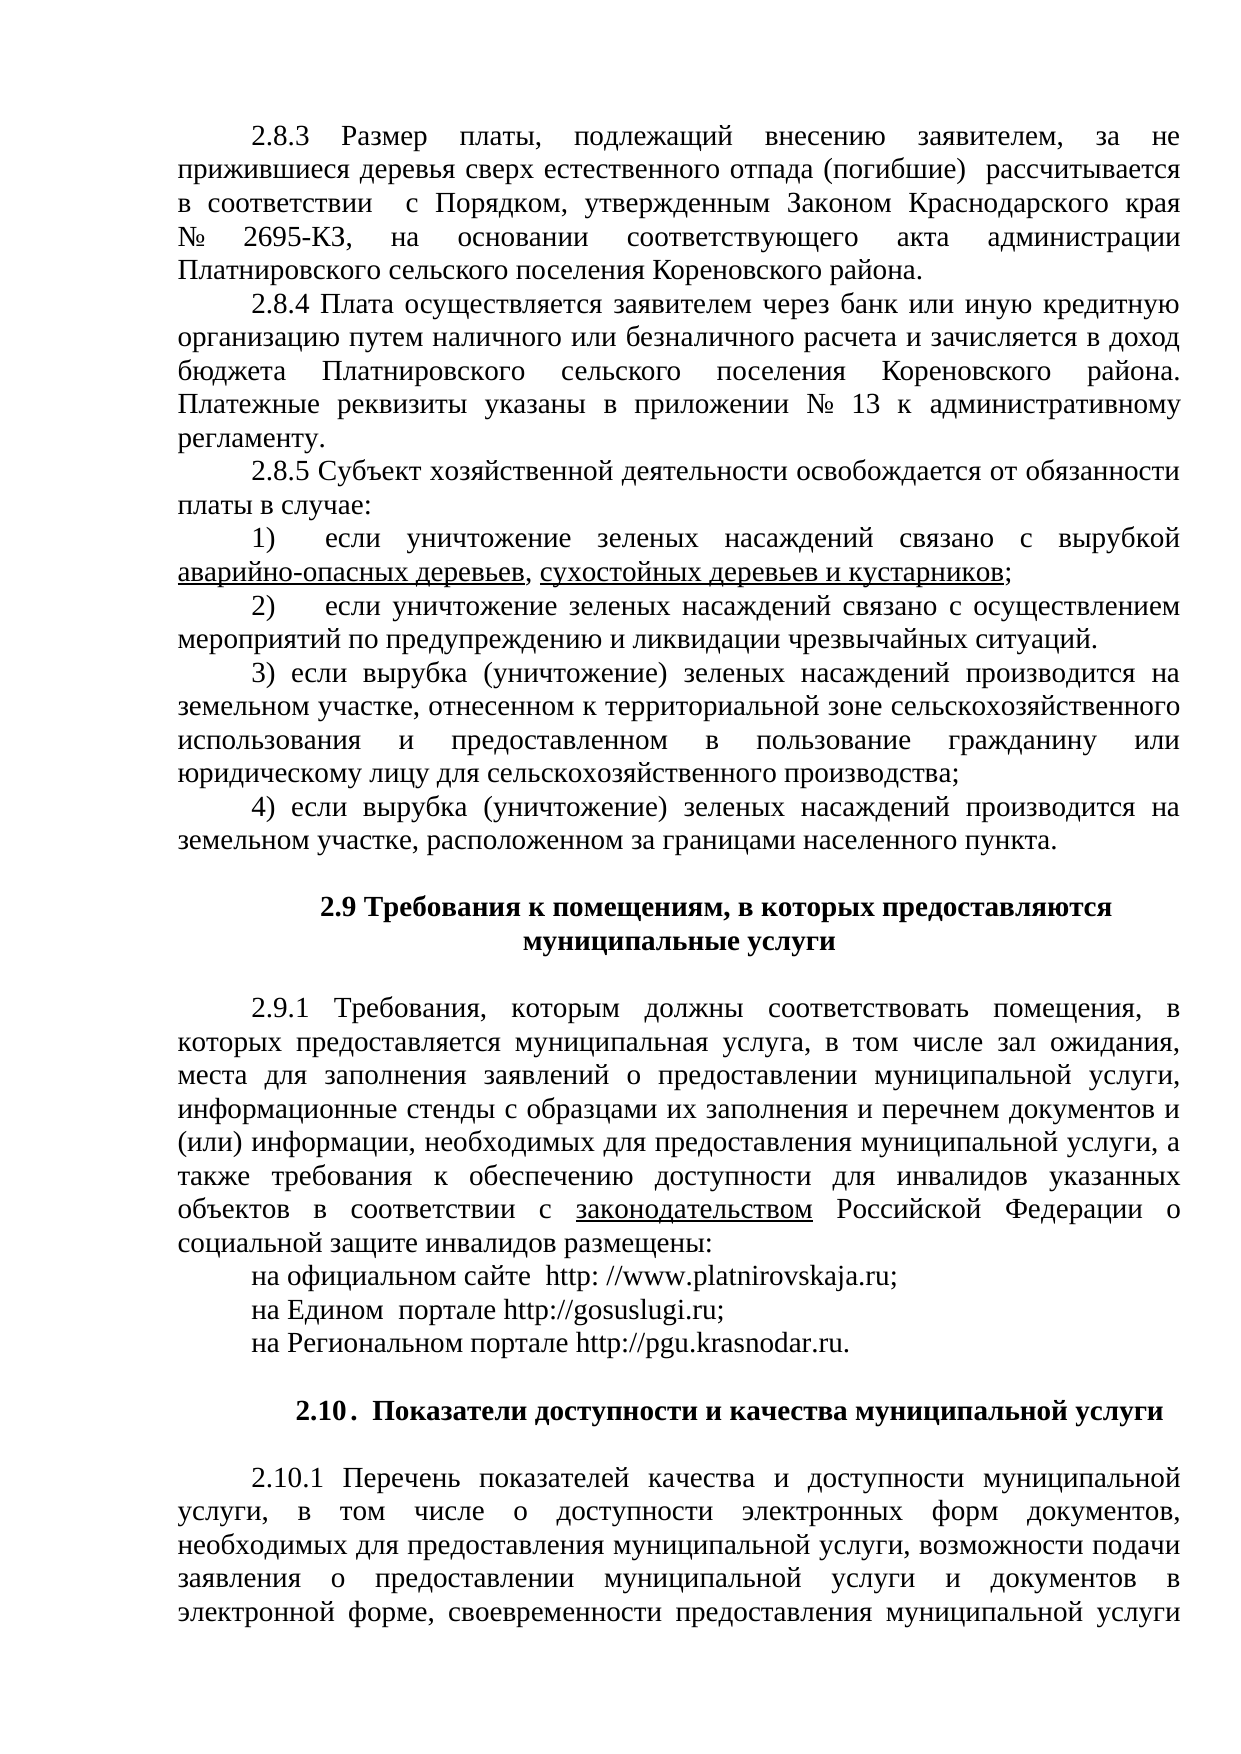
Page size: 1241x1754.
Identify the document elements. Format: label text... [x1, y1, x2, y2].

text 4) если вырубка (уничтожение) зеленых насаждений производится на земельном участке, расположенном за границами населенного пункта. [177, 789, 1181, 856]
text на официальном сайте http: //www.platnirovskaja.ru; [177, 1258, 1181, 1292]
text на Региональном портале http://pgu.krasnodar.ru. [177, 1326, 1181, 1359]
text 2.8.4 Плата осуществляется заявителем через банк или иную кредитную организацию путем наличного или безналичного расчета и зачисляется в доход бюджета Платнировского сельского поселения Кореновского района. Платежные реквизиты указаны в приложении № 13 к административному регламенту. [177, 286, 1181, 453]
list если уничтожение зеленых насаждений связано с вырубкой аварийно-опасных деревьев, сухостойных деревьев и кустарников; [177, 521, 1181, 588]
list . Показатели доступности и качества муниципальной услуги [295, 1393, 1181, 1426]
text 2.8.3 Размер платы, подлежащий внесению заявителем, за не прижившиеся деревья сверх естественного отпада (погибшие) рассчитывается в соответствии с Порядком, утвержденным Законом Краснодарского края № 2695-КЗ, на основании соответствующего акта администрации Платнировского сельского поселения Кореновского района. [177, 118, 1181, 286]
list если уничтожение зеленых насаждений связано с осуществлением мероприятий по предупреждению и ликвидации чрезвычайных ситуаций. [177, 588, 1181, 655]
text 3) если вырубка (уничтожение) зеленых насаждений производится на земельном участке, отнесенном к территориальной зоне сельскохозяйственного использования и предоставленном в пользование гражданину или юридическому лицу для сельскохозяйственного производства; [177, 655, 1181, 789]
text 2.9.1 Требования, которым должны соответствовать помещения, в которых предоставляется муниципальная услуга, в том числе зал ожидания, места для заполнения заявлений о предоставлении муниципальной услуги, информационные стенды с образцами их заполнения и перечнем документов и (или) информации, необходимых для предоставления муниципальной услуги, а также требования к обеспечению доступности для инвалидов указанных объектов в соответствии с законодательством Российской Федерации о социальной защите инвалидов размещены: [177, 990, 1181, 1258]
text на Едином портале http://gosuslugi.ru; [177, 1292, 1181, 1326]
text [177, 1460, 1181, 1627]
text 2.8.5 Субъект хозяйственной деятельности освобождается от обязанности платы в случае: [177, 453, 1181, 521]
text 2.9 Требования к помещениям, в которых предоставляются муниципальные услуги [177, 889, 1181, 957]
